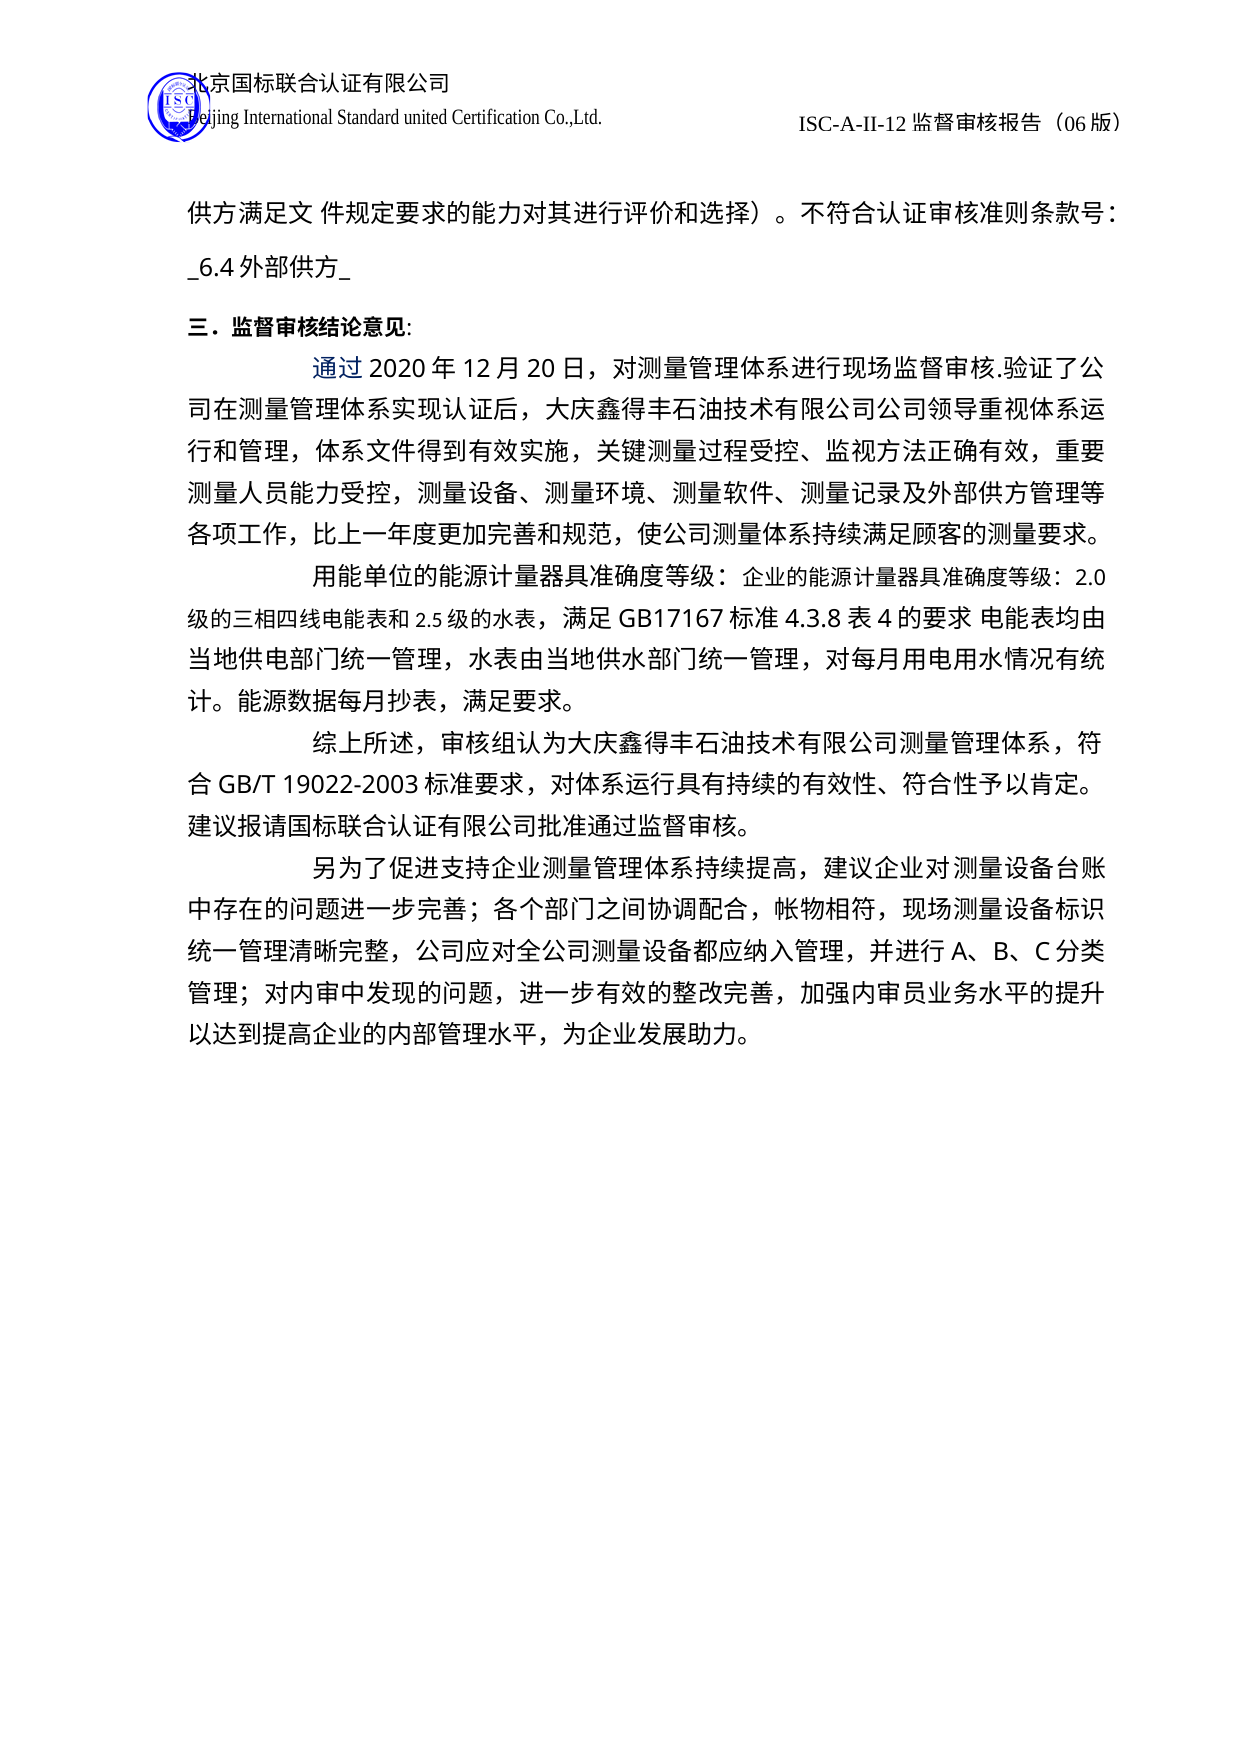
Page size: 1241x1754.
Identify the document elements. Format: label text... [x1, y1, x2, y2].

text 用能单位的能源计量器具准确度等级：企业的能源计量器具准确度等级：2.0级的三相四线电能表和2.5级的水表，满足GB17167标准4.3.8表4的要求 电能表均由当地供电部门统一管理，水表由当地供水部门统一管理，对每月用电用水情况有统计。能源数据每月抄表，满足要求。 [187, 552, 1106, 719]
text 另为了促进支持企业测量管理体系持续提高，建议企业对测量设备台账中存在的问题进一步完善；各个部门之间协调配合，帐物相符，现场测量设备标识统一管理清晰完整，公司应对全公司测量设备都应纳入管理，并进行A、B、C分类管理；对内审中发现的问题，进一步有效的整改完善，加强内审员业务水平的提升以达到提高企业的内部管理水平，为企业发展助力。 [187, 844, 1106, 1052]
picture [146, 72, 210, 141]
text 综上所述，审核组认为大庆鑫得丰石油技术有限公司测量管理体系，符合GB/T 19022-2003标准要求，对体系运行具有持续的有效性、符合性予以肯定。建议报请国标联合认证有限公司批准通过监督审核。 [187, 719, 1106, 844]
list 三．监督审核结论意见: [187, 302, 1106, 344]
text 通过2020年12月20日，对测量管理体系进行现场监督审核.验证了公司在测量管理体系实现认证后，大庆鑫得丰石油技术有限公司公司领导重视体系运行和管理，体系文件得到有效实施，关键测量过程受控、监视方法正确有效，重要测量人员能力受控，测量设备、测量环境、测量软件、测量记录及外部供方管理等各项工作，比上一年度更加完善和规范，使公司测量体系持续满足顾客的测量要求。 [187, 344, 1106, 552]
text 企业新增计量检定校准机构苏州方圆仪器设备校准检测服务有限公司没有对该公司进行合格供方评价，不符合GB/T19022-2003 条款6.4外部供方。--（应根据外部供方满足文 件规定要求的能力对其进行评价和选择）。不符合认证审核准则条款号：_6.4外部供方_ [187, 193, 1106, 284]
